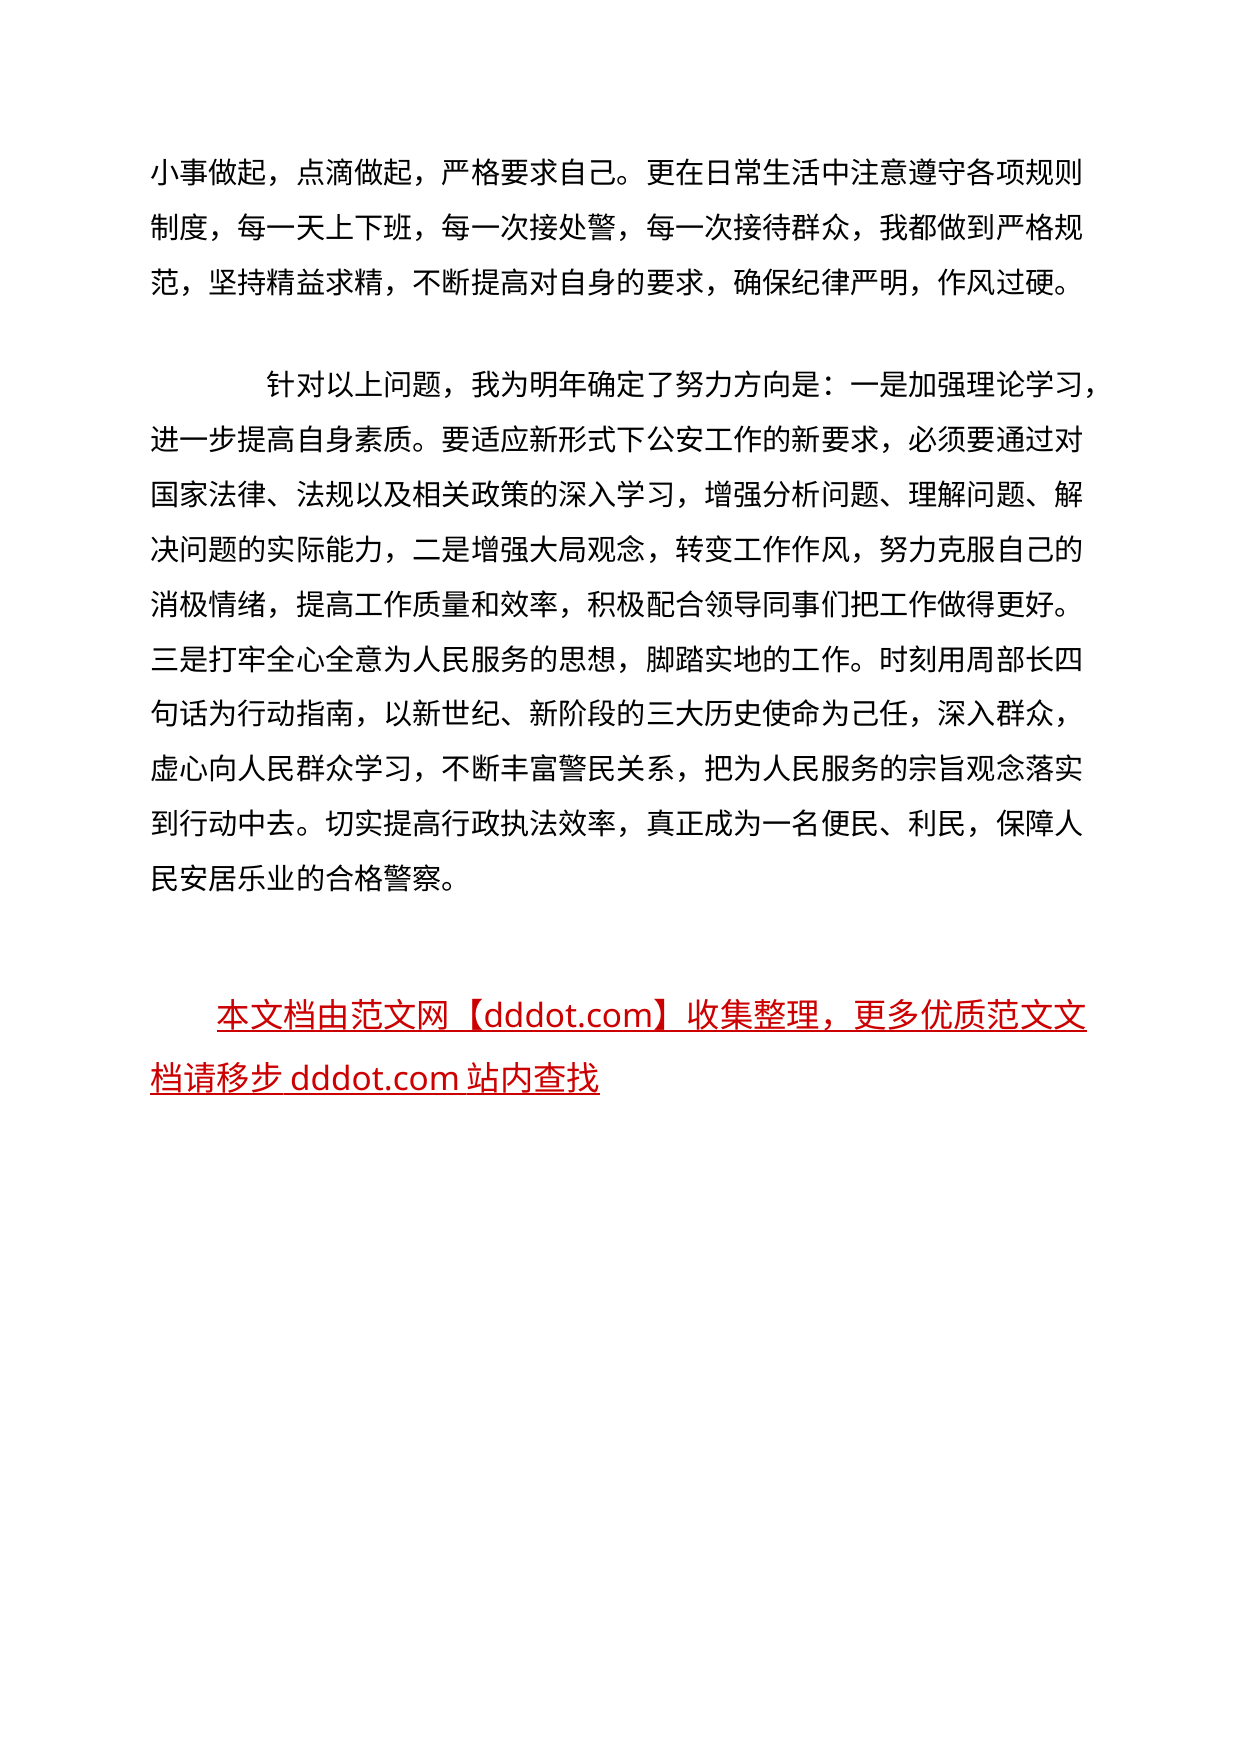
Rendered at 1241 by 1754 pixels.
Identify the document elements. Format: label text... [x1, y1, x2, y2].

text 针对以上问题，我为明年确定了努力方向是：一是加强理论学习，进一步提高自身素质。要适应新形式下公安工作的新要求，必须要通过对国家法律、法规以及相关政策的深入学习，增强分析问题、理解问题、解决问题的实际能力，二是增强大局观念，转变工作作风，努力克服自己的消极情绪，提高工作质量和效率，积极配合领导同事们把工作做得更好。三是打牢全心全意为人民服务的思想，脚踏实地的工作。时刻用周部长四句话为行动指南，以新世纪、新阶段的三大历史使命为己任，深入群众，虚心向人民群众学习，不断丰富警民关系，把为人民服务的宗旨观念落实到行动中去。切实提高行政执法效率，真正成为一名便民、利民，保障人民安居乐业的合格警察。 [150, 362, 1090, 898]
text 本文档由范文网【dddot.com】收集整理，更多优质范文文档请移步dddot.com站内查找 [150, 989, 1090, 1100]
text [150, 150, 1090, 302]
